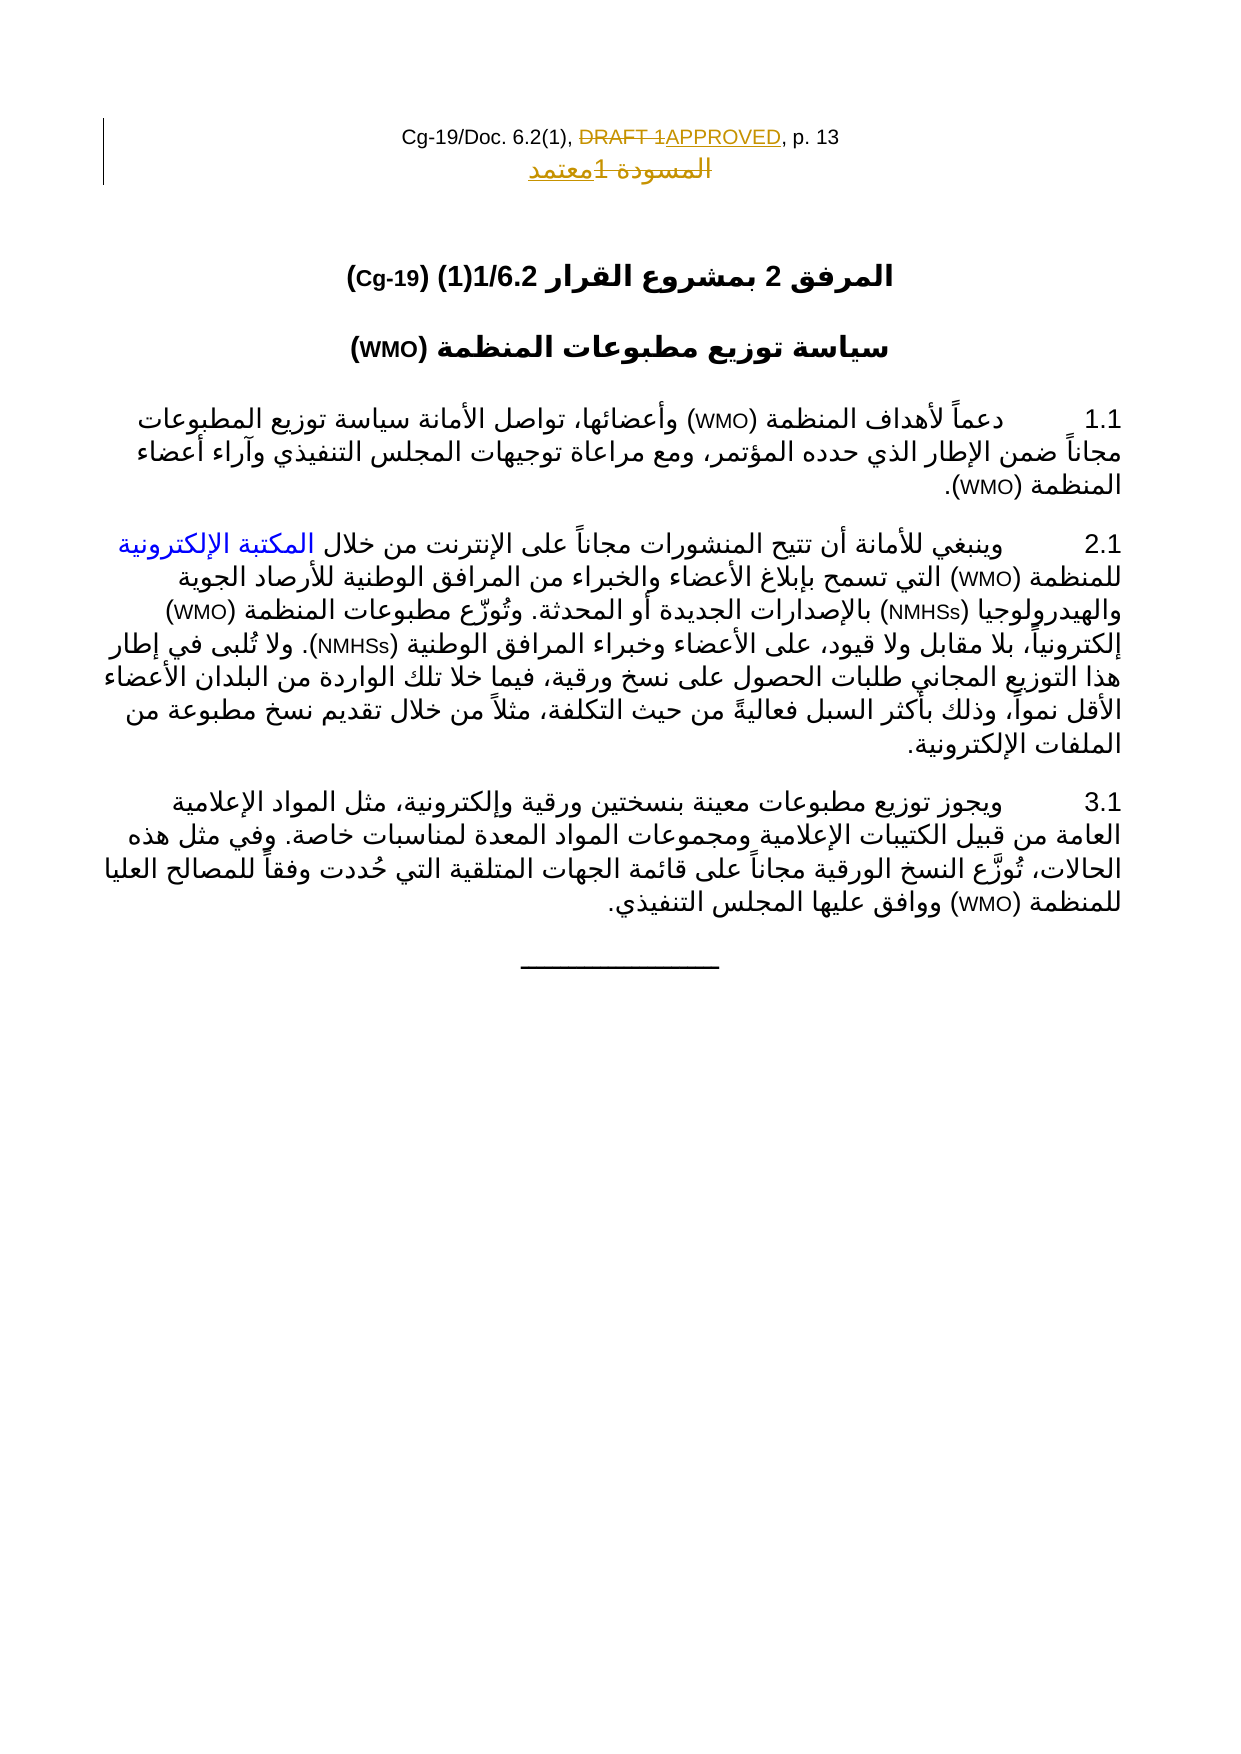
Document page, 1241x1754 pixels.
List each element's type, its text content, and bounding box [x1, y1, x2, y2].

subtitle المرفق 2 بمشروع القرار 1/6.2(1) (Cg-19) [118, 260, 1122, 293]
text 3.1 ويجوز توزيع مطبوعات معينة بنسختين ورقية وإلكترونية، مثل المواد الإعلامية العامة من قبيل الكتيبات الإعلامية ومجموعات المواد المعدة لمناسبات خاصة. وفي مثل هذه الحالات، تُوزَّع النسخ الورقية مجاناً على قائمة الجهات المتلقية التي حُددت وفقاً للمصالح العليا للمنظمة (WMO) ووافق عليها المجلس التنفيذي. [100, 785, 1122, 918]
text 2.1 وينبغي للأمانة أن تتيح المنشورات مجاناً على الإنترنت من خلال المكتبة الإلكترونية للمنظمة (WMO) التي تسمح بإبلاغ الأعضاء والخبراء من المرافق الوطنية للأرصاد الجوية والهيدرولوجيا (NMHSs) بالإصدارات الجديدة أو المحدثة. وتُوزّع مطبوعات المنظمة (WMO) إلكترونياً، بلا مقابل ولا قيود، على الأعضاء وخبراء المرافق الوطنية (NMHSs). ولا تُلبى في إطار هذا التوزيع المجاني طلبات الحصول على نسخ ورقية، فيما خلا تلك الواردة من البلدان الأعضاء الأقل نمواً، وذلك بأكثر السبل فعاليةً من حيث التكلفة، مثلاً من خلال تقديم نسخ مطبوعة من الملفات الإلكترونية. [100, 526, 1122, 760]
text 1.1 دعماً لأهداف المنظمة (WMO) وأعضائها، تواصل الأمانة سياسة توزيع المطبوعات مجاناً ضمن الإطار الذي حدده المؤتمر، ومع مراعاة توجيهات المجلس التنفيذي وآراء أعضاء المنظمة (WMO). [100, 401, 1122, 501]
subtitle سياسة توزيع مطبوعات المنظمة (WMO) [118, 331, 1122, 364]
text ـــــــــــــــــــــــــ [118, 943, 1122, 976]
